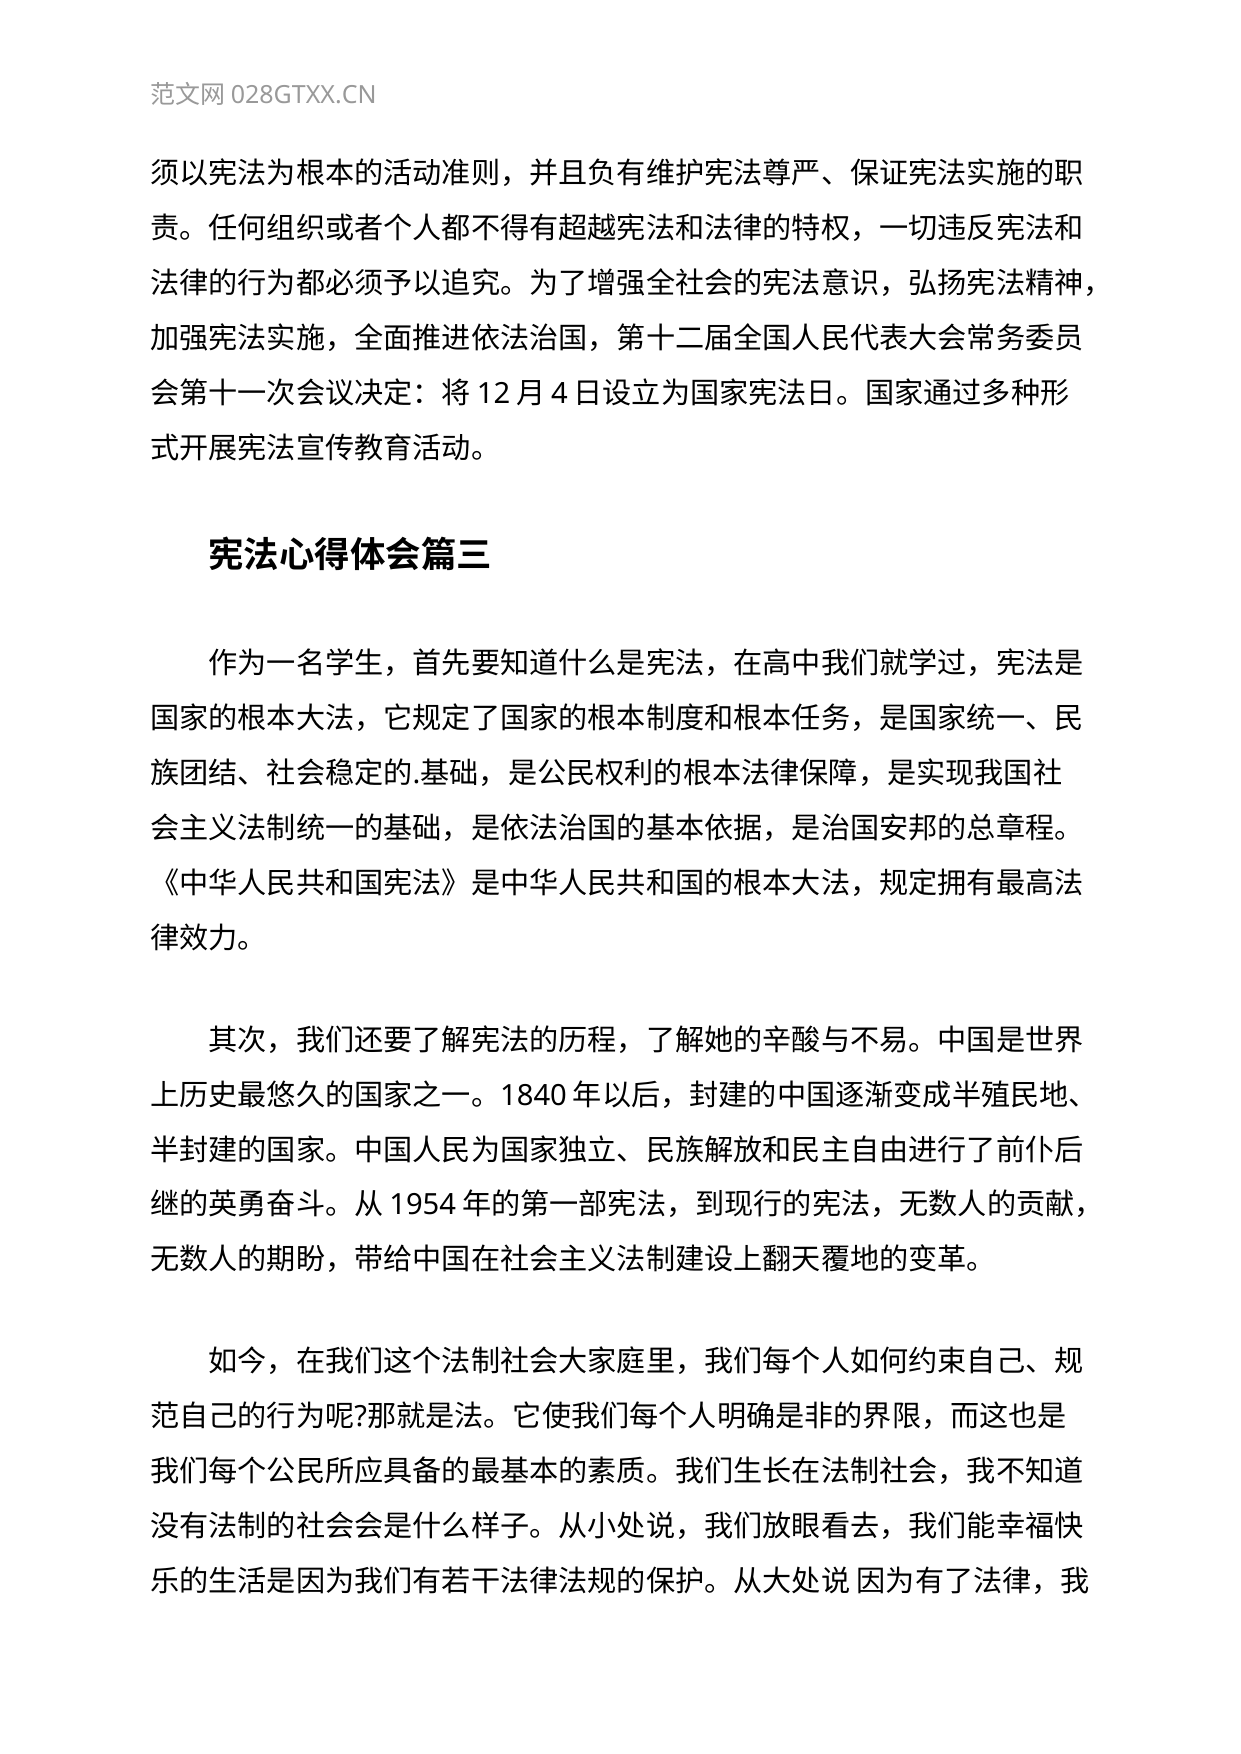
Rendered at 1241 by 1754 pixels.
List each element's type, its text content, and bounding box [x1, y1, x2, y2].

text 宪法心得体会篇三 [150, 526, 1090, 578]
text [150, 150, 1090, 467]
text 作为一名学生，首先要知道什么是宪法，在高中我们就学过，宪法是国家的根本大法，它规定了国家的根本制度和根本任务，是国家统一、民族团结、社会稳定的.基础，是公民权利的根本法律保障，是实现我国社会主义法制统一的基础，是依法治国的基本依据，是治国安邦的总章程。《中华人民共和国宪法》是中华人民共和国的根本大法，规定拥有最高法律效力。 [150, 640, 1090, 957]
text 其次，我们还要了解宪法的历程，了解她的辛酸与不易。中国是世界上历史最悠久的国家之一。1840年以后，封建的中国逐渐变成半殖民地、半封建的国家。中国人民为国家独立、民族解放和民主自由进行了前仆后继的英勇奋斗。从1954年的第一部宪法，到现行的宪法，无数人的贡献，无数人的期盼，带给中国在社会主义法制建设上翻天覆地的变革。 [150, 1016, 1090, 1278]
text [150, 1338, 1090, 1600]
